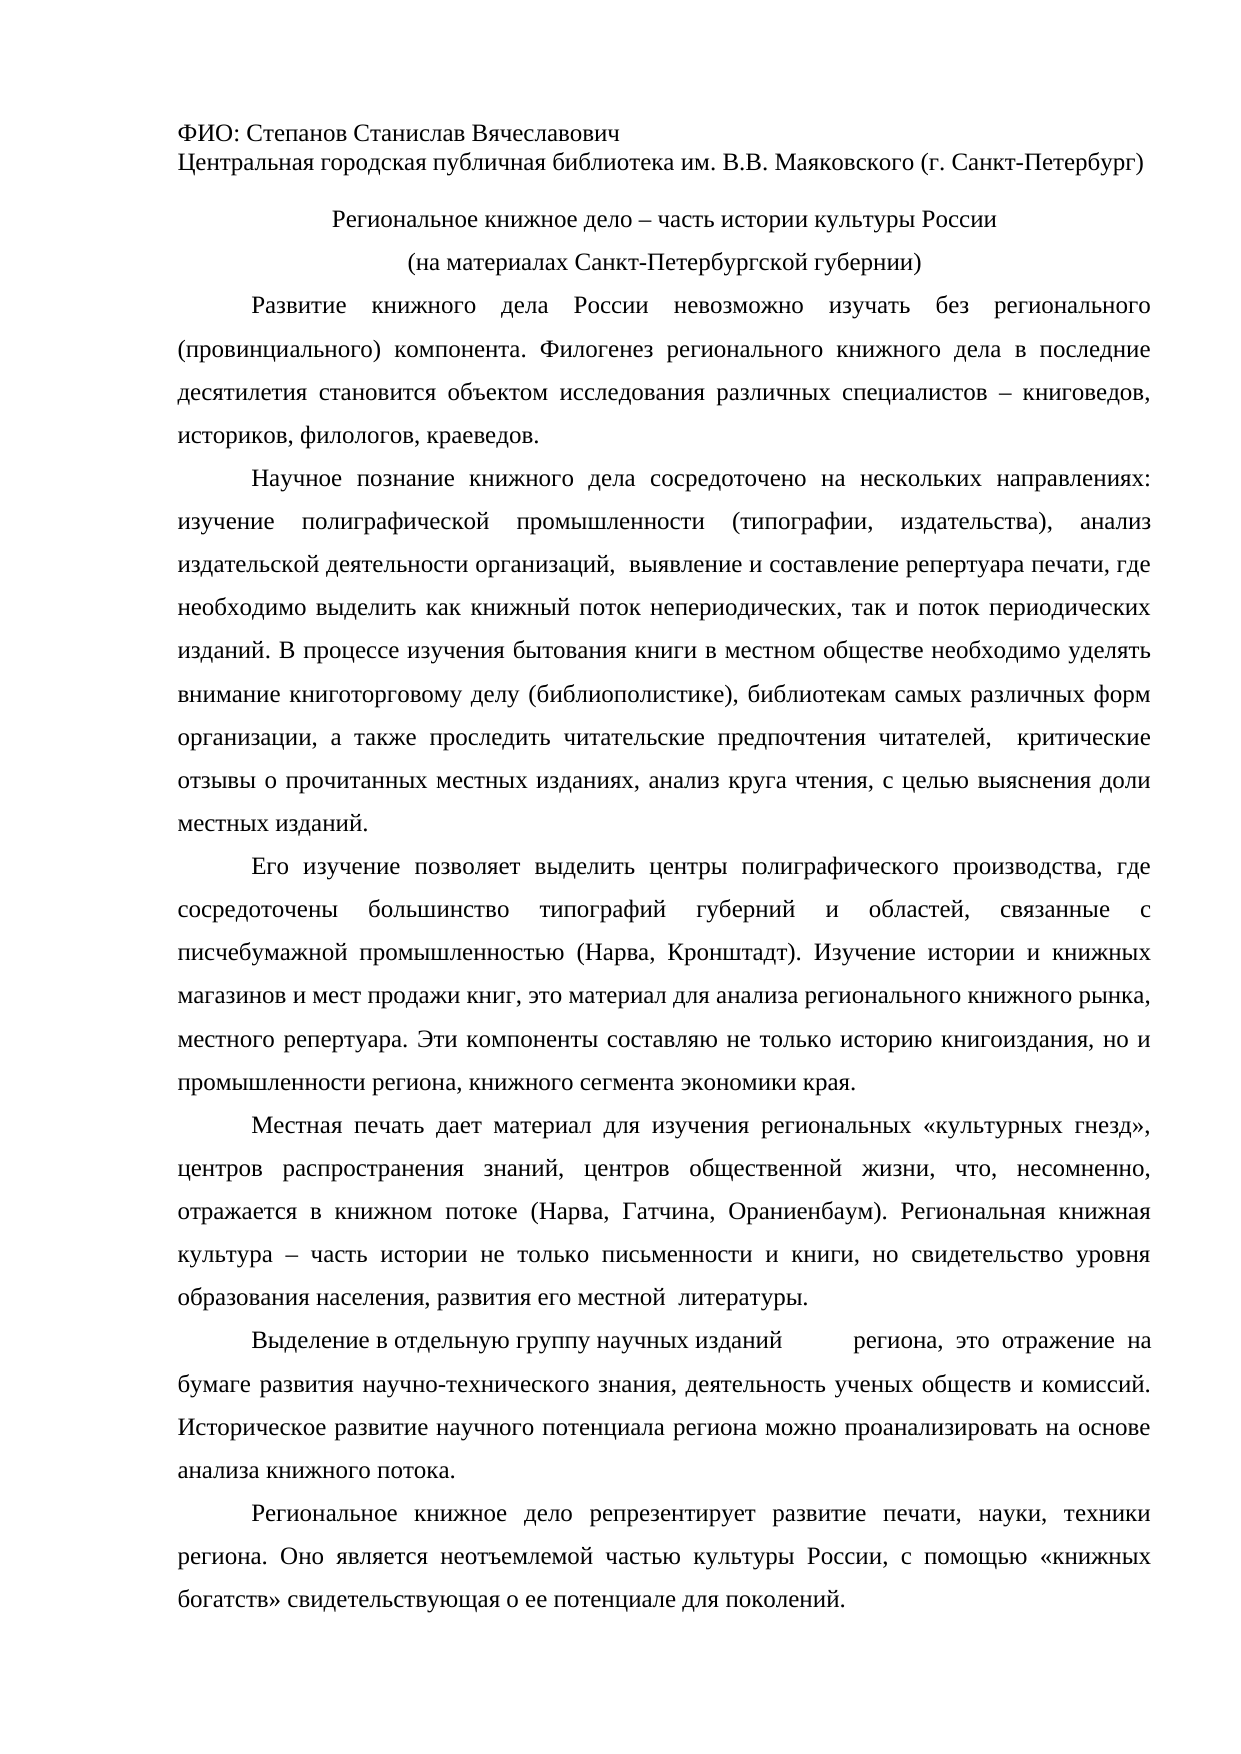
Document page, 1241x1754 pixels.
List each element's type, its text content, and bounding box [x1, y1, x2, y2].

text Его изучение позволяет выделить центры полиграфического производства, где сосредоточены большинство типографий губерний и областей, связанные с писчебумажной промышленностью (Нарва, Кронштадт). Изучение истории и книжных магазинов и мест продажи книг, это материал для анализа регионального книжного рынка, местного репертуара. Эти компоненты составляю не только историю книгоиздания, но и промышленности региона, книжного сегмента экономики края. [177, 851, 1152, 1096]
text Региональное книжное дело репрезентирует развитие печати, науки, техники региона. Оно является неотъемлемой частью культуры России, с помощью «книжных богатств» свидетельствующая о ее потенциале для поколений. [177, 1498, 1152, 1613]
text Региональное книжное дело – часть истории культуры России [177, 204, 1152, 233]
text Выделение в отдельную группу научных изданий региона, это отражение на бумаге развития научно-технического знания, деятельность ученых обществ и комиссий. Историческое развитие научного потенциала региона можно проанализировать на основе анализа книжного потока. [177, 1326, 1152, 1484]
text (на материалах Санкт-Петербургской губернии) [177, 247, 1152, 276]
text Развитие книжного дела России невозможно изучать без регионального (провинциального) компонента. Филогенез регионального книжного дела в последние десятилетия становится объектом исследования различных специалистов – книговедов, историков, филологов, краеведов. [177, 291, 1152, 449]
text Центральная городская публичная библиотека им. В.В. Маяковского (г. Санкт-Петербург) [177, 147, 1152, 176]
text ФИО: Степанов Станислав Вячеславович [177, 118, 1152, 147]
text Местная печать дает материал для изучения региональных «культурных гнезд», центров распространения знаний, центров общественной жизни, что, несомненно, отражается в книжном потоке (Нарва, Гатчина, Ораниенбаум). Региональная книжная культура – часть истории не только письменности и книги, но свидетельство уровня образования населения, развития его местной литературы. [177, 1110, 1152, 1311]
text Научное познание книжного дела сосредоточено на нескольких направлениях: изучение полиграфической промышленности (типографии, издательства), анализ издательской деятельности организаций, выявление и составление репертуара печати, где необходимо выделить как книжный поток непериодических, так и поток периодических изданий. В процессе изучения бытования книги в местном обществе необходимо уделять внимание книготорговому делу (библиополистике), библиотекам самых различных форм организации, а также проследить читательские предпочтения читателей, критические отзывы о прочитанных местных изданиях, анализ круга чтения, с целью выяснения доли местных изданий. [177, 463, 1152, 837]
